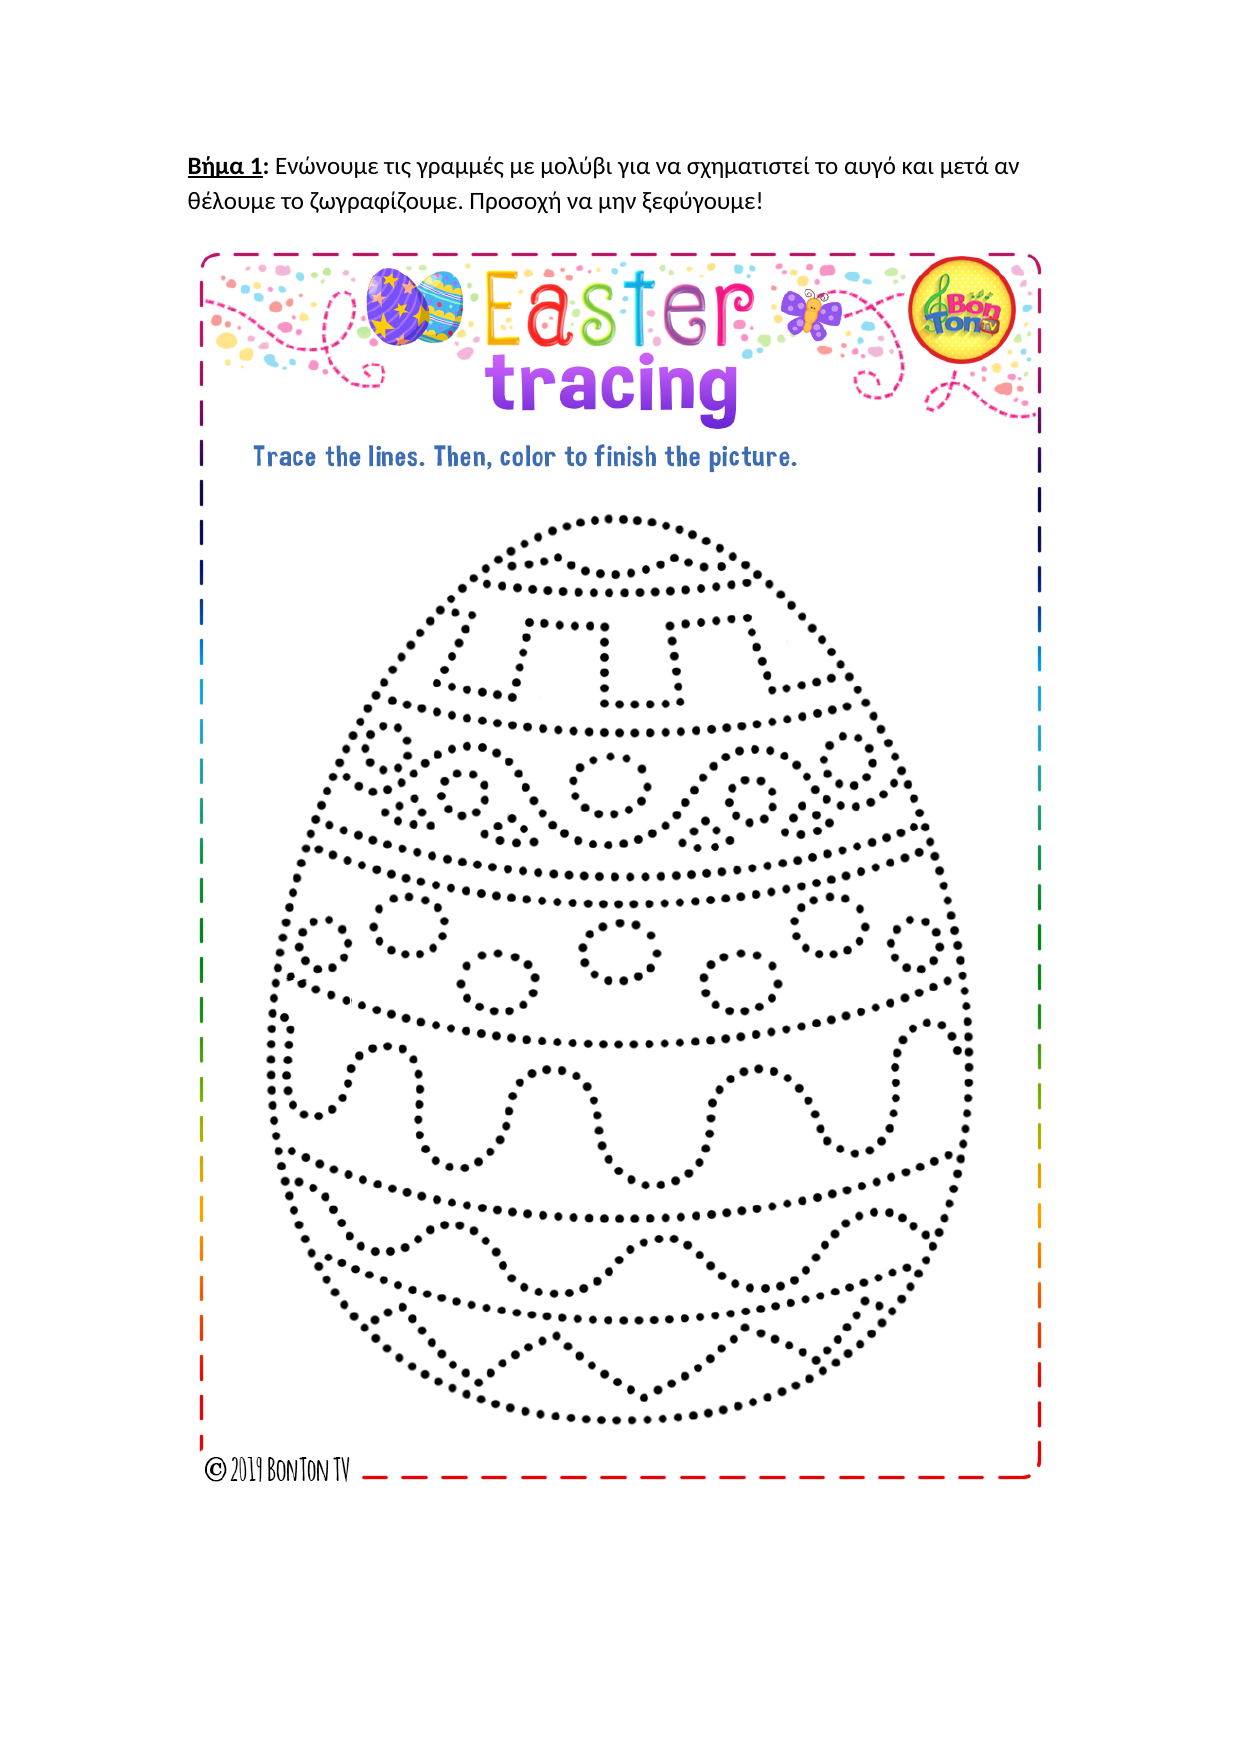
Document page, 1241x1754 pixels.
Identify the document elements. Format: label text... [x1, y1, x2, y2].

picture [187, 240, 1053, 1491]
text Βήμα 1: Ενώνουμε τις γραμμές με μολύβι για να σχηματιστεί το αυγό και μετά αν θέλουμε το ζωγραφίζουμε. Προσοχή να μην ξεφύγουμε! [187, 150, 1053, 216]
